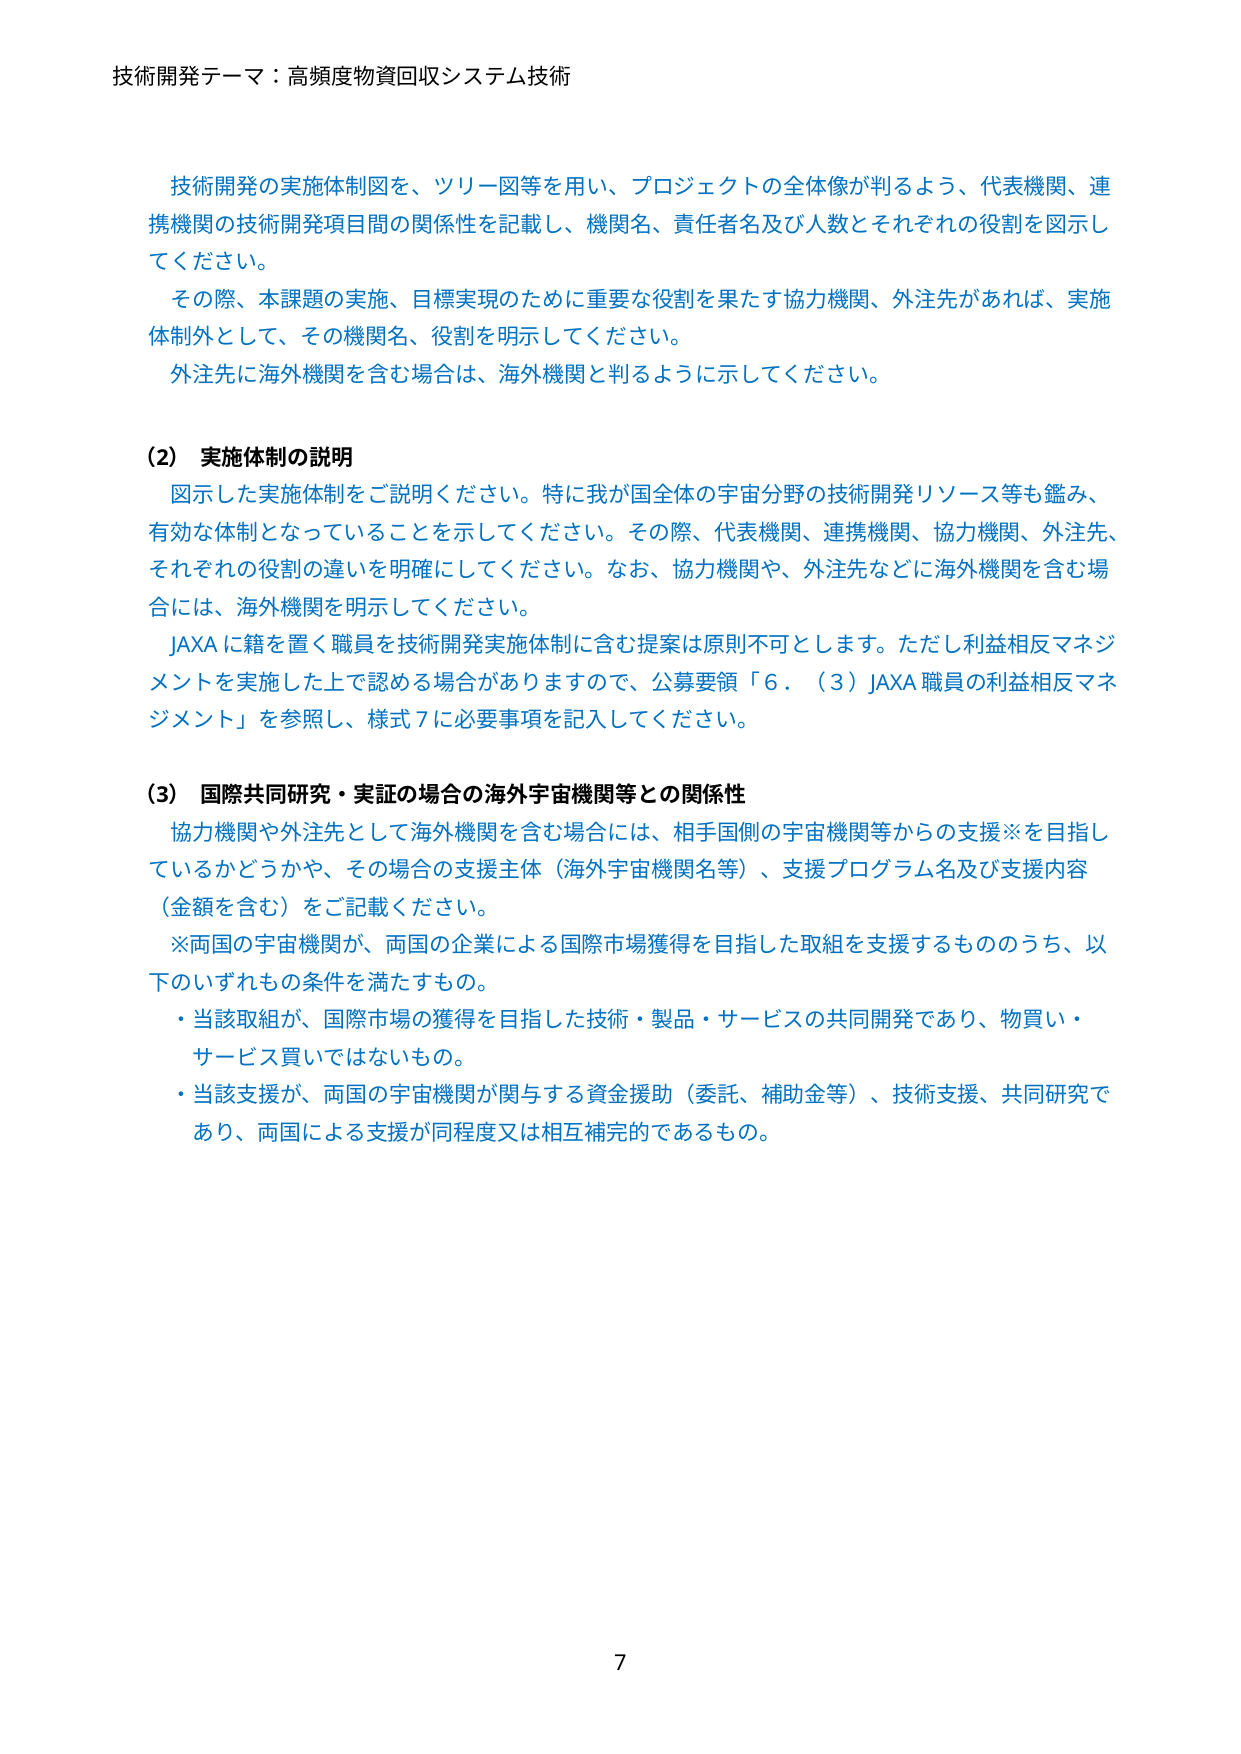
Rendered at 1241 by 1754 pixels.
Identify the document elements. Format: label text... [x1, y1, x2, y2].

text 実施体制の説明 [134, 435, 1106, 473]
text 技術開発の実施体制図を、ツリー図等を用い、プロジェクトの全体像が判るよう、代表機関、連携機関の技術開発項目間の関係性を記載し、機関名、責任者名及び人数とそれぞれの役割を図示してください。 [149, 164, 1128, 277]
text 外注先に海外機関を含む場合は、海外機関と判るように示してください。 [149, 352, 1128, 389]
text 国際共同研究・実証の場合の海外宇宙機関等との関係性 [134, 773, 1106, 810]
text ・当該取組が、国際市場の獲得を目指した技術・製品・サービスの共同開発であり、物買い・サービス買いではないもの。 [171, 998, 1128, 1073]
text JAXAに籍を置く職員を技術開発実施体制に含む提案は原則不可とします。ただし利益相反マネジメントを実施した上で認める場合がありますので、公募要領「６．（３）JAXA職員の利益相反マネジメント」を参照し、様式7に必要事項を記入してください。 [149, 623, 1128, 735]
text ※両国の宇宙機関が、両国の企業による国際市場獲得を目指した取組を支援するもののうち、以下のいずれもの条件を満たすもの。 [149, 923, 1128, 998]
text 図示した実施体制をご説明ください。特に我が国全体の宇宙分野の技術開発リソース等も鑑み、有効な体制となっていることを示してください。その際、代表機関、連携機関、協力機関、外注先、それぞれの役割の違いを明確にしてください。なお、協力機関や、外注先などに海外機関を含む場合には、海外機関を明示してください。 [149, 473, 1128, 623]
text その際、本課題の実施、目標実現のために重要な役割を果たす協力機関、外注先があれば、実施体制外として、その機関名、役割を明示してください。 [149, 277, 1128, 352]
text ・当該支援が、両国の宇宙機関が関与する資金援助（委託、補助金等）、技術支援、共同研究であり、両国による支援が同程度又は相互補完的であるもの。 [171, 1073, 1128, 1148]
text 協力機関や外注先として海外機関を含む場合には、相手国側の宇宙機関等からの支援※を目指しているかどうかや、その場合の支援主体（海外宇宙機関名等）、支援プログラム名及び支援内容（金額を含む）をご記載ください。 [149, 810, 1128, 923]
